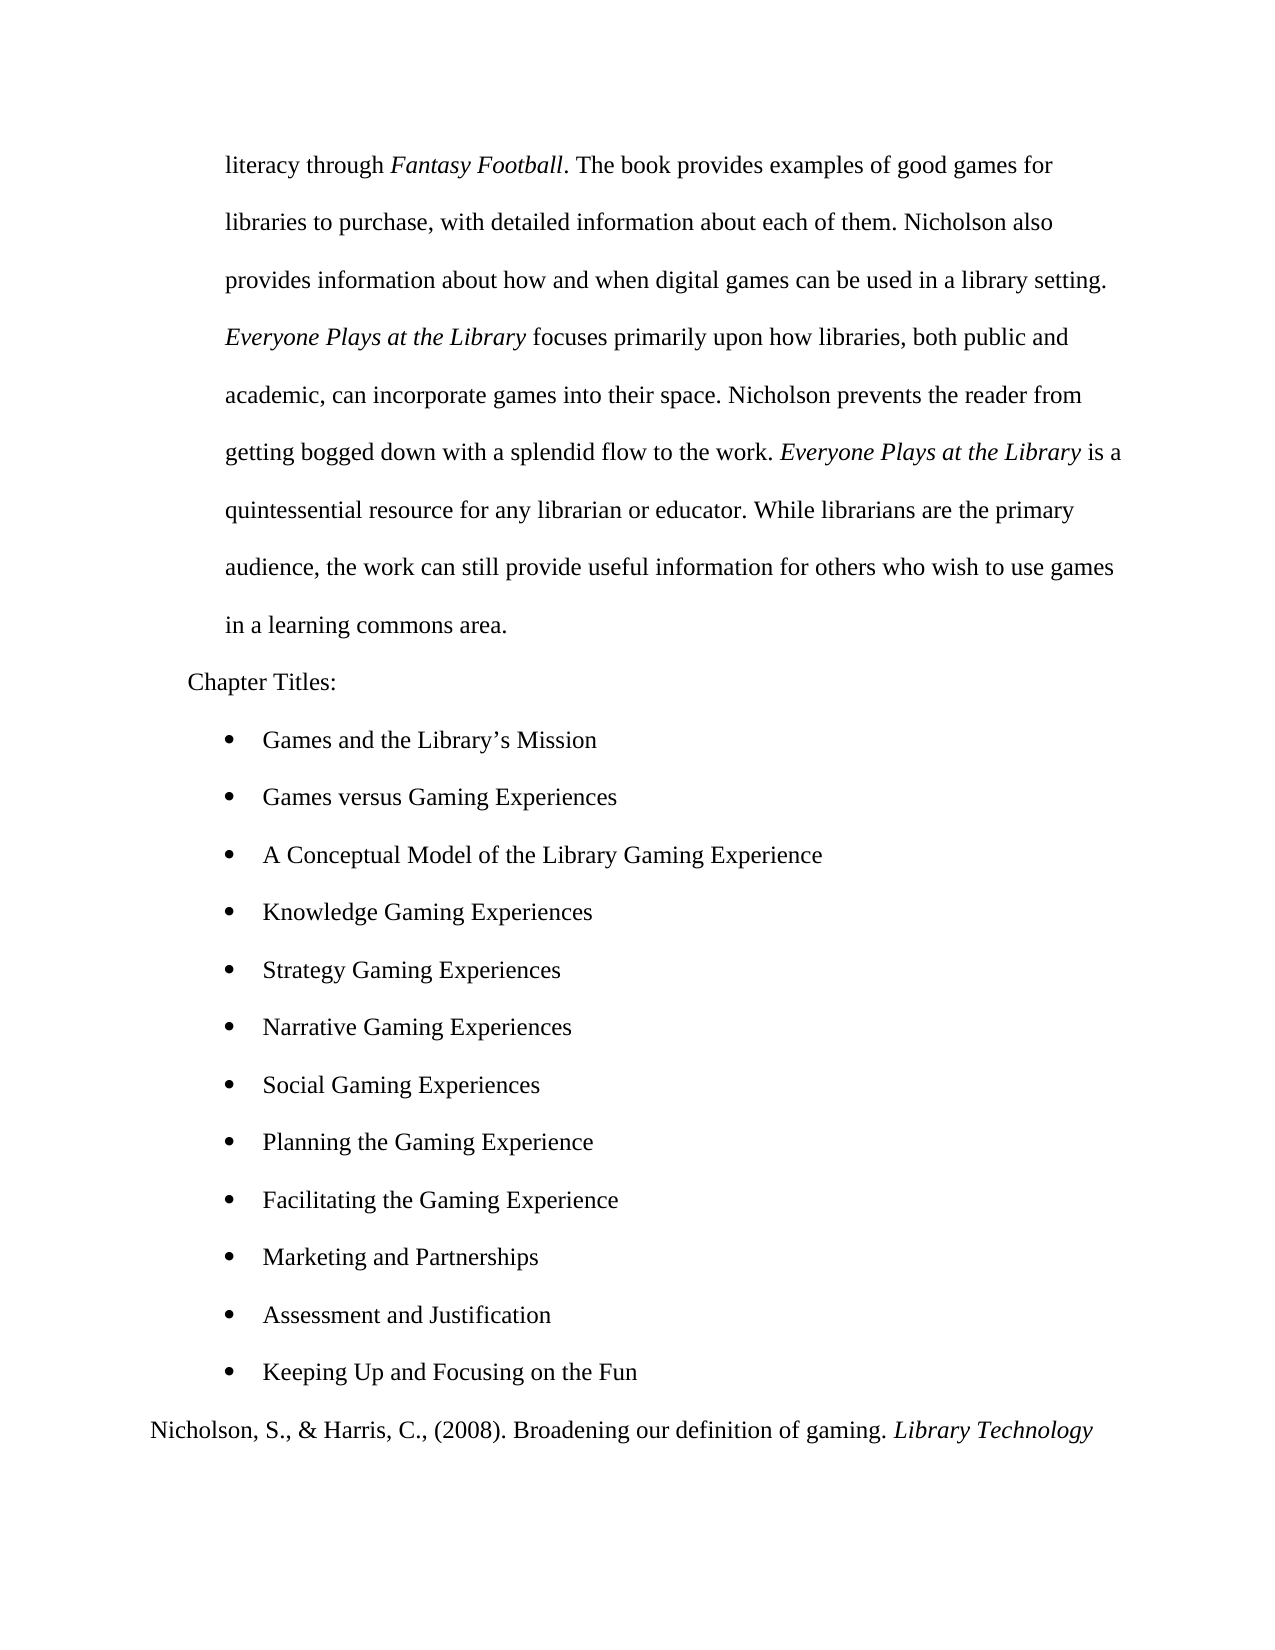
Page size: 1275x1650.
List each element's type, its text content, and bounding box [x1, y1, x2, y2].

list Narrative Gaming Experiences [225, 1012, 1125, 1041]
list Marketing and Partnerships [225, 1242, 1125, 1271]
list Facilitating the Gaming Experience [225, 1185, 1125, 1214]
list Keeping Up and Focusing on the Fun [225, 1357, 1125, 1386]
list Social Gaming Experiences [225, 1070, 1125, 1099]
text Chapter Titles: [150, 667, 1125, 696]
text Nicholson, S., & Harris, C., (2008). Broadening our definition of gaming. Library Technology [150, 1415, 1125, 1444]
list A Conceptual Model of the Library Gaming Experience [225, 840, 1125, 869]
list Strategy Gaming Experiences [225, 955, 1125, 984]
list Games and the Library’s Mission [225, 725, 1125, 754]
list Planning the Gaming Experience [225, 1127, 1125, 1156]
list Games versus Gaming Experiences [225, 782, 1125, 811]
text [225, 150, 1125, 639]
list Assessment and Justification [225, 1300, 1125, 1329]
list Knowledge Gaming Experiences [225, 897, 1125, 926]
